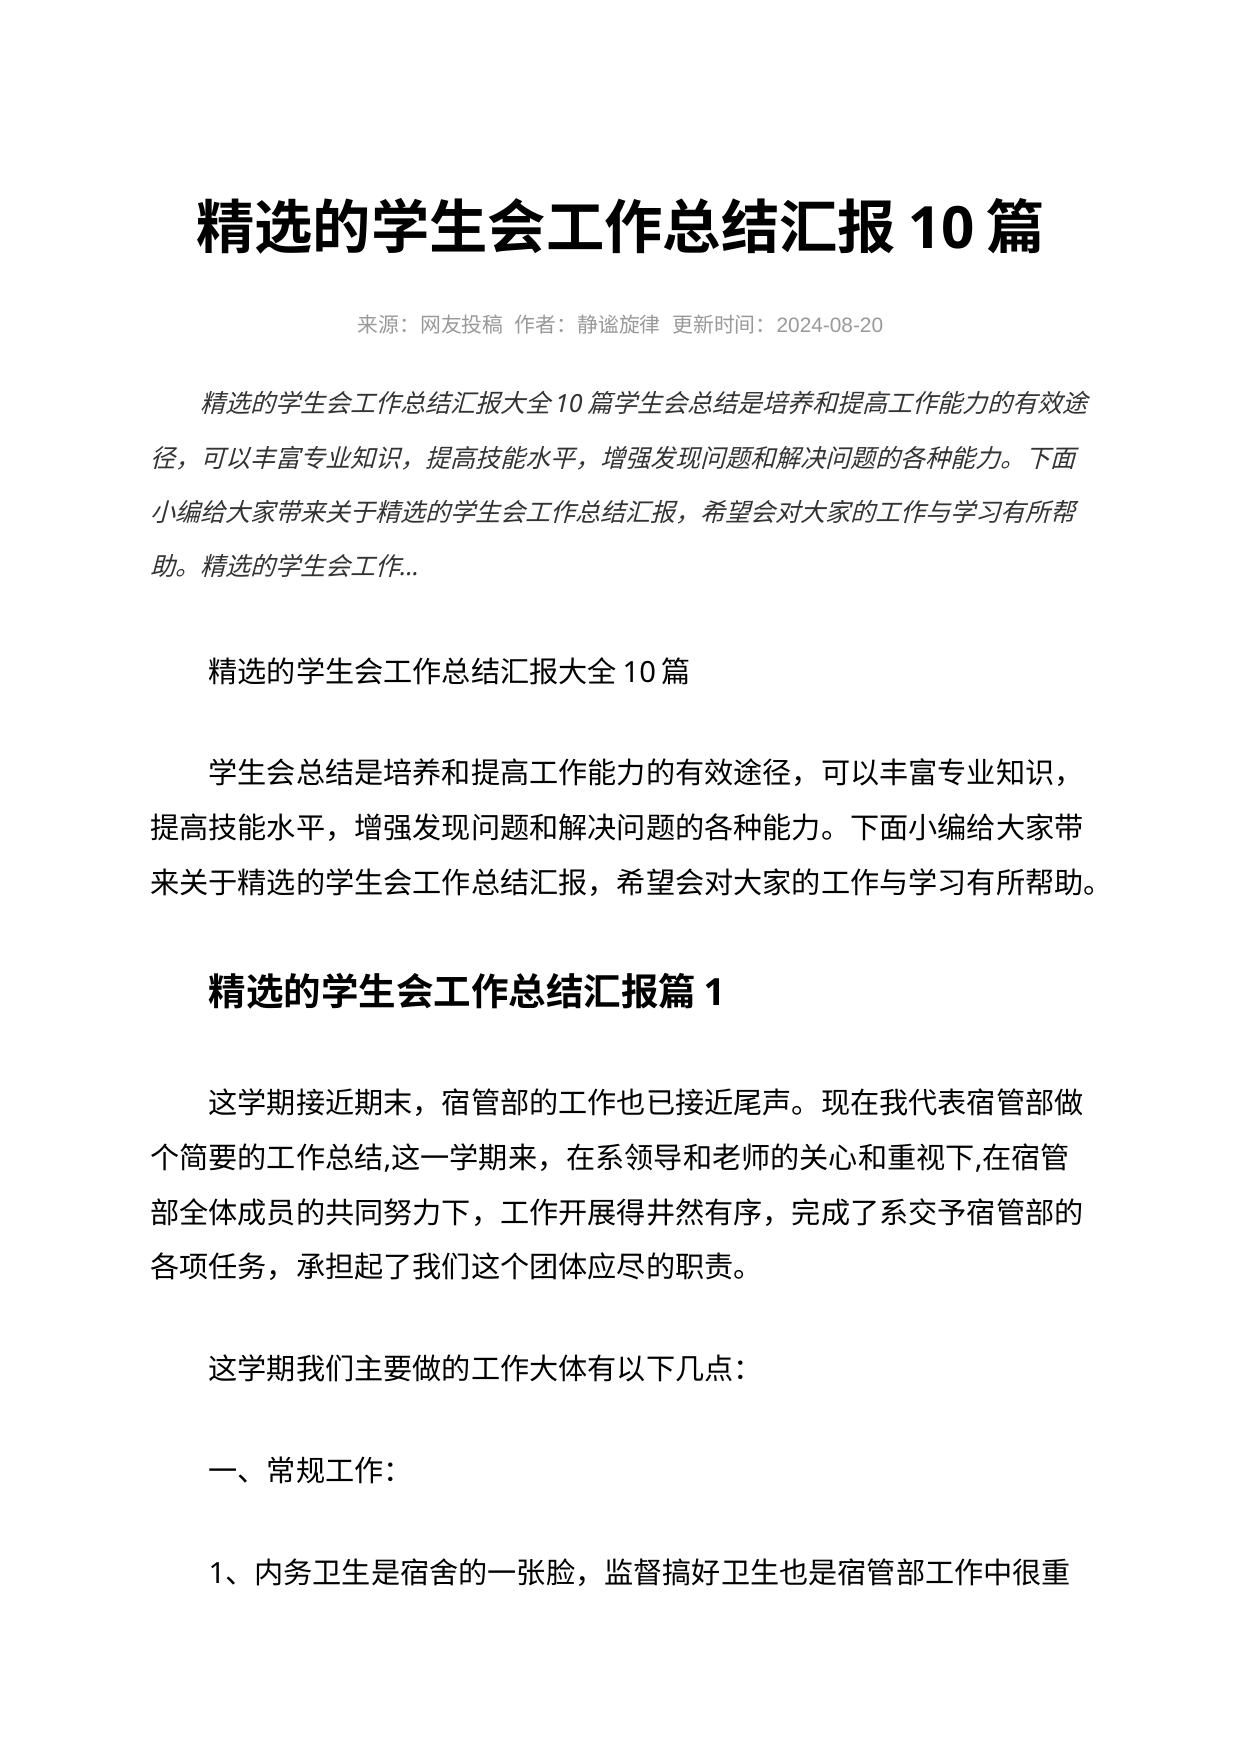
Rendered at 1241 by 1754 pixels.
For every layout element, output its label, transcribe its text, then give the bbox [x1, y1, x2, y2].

text 这学期我们主要做的工作大体有以下几点： [150, 1346, 1090, 1388]
text 来源：网友投稿 作者：静谧旋律 更新时间：2024-08-20 [150, 313, 1090, 337]
text 精选的学生会工作总结汇报篇1 [150, 962, 1090, 1016]
text 这学期接近期末，宿管部的工作也已接近尾声。现在我代表宿管部做个简要的工作总结,这一学期来，在系领导和老师的关心和重视下,在宿管部全体成员的共同努力下，工作开展得井然有序，完成了系交予宿管部的各项任务，承担起了我们这个团体应尽的职责。 [150, 1079, 1090, 1286]
text 精选的学生会工作总结汇报大全10篇学生会总结是培养和提高工作能力的有效途径，可以丰富专业知识，提高技能水平，增强发现问题和解决问题的各种能力。下面小编给大家带来关于精选的学生会工作总结汇报，希望会对大家的工作与学习有所帮助。精选的学生会工作... [150, 384, 1090, 583]
subtitle 精选的学生会工作总结汇报10篇 [150, 181, 1090, 266]
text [150, 1549, 1090, 1592]
text 精选的学生会工作总结汇报大全10篇 [150, 648, 1090, 691]
text 学生会总结是培养和提高工作能力的有效途径，可以丰富专业知识，提高技能水平，增强发现问题和解决问题的各种能力。下面小编给大家带来关于精选的学生会工作总结汇报，希望会对大家的工作与学习有所帮助。 [150, 750, 1090, 902]
text 一、常规工作： [150, 1448, 1090, 1490]
